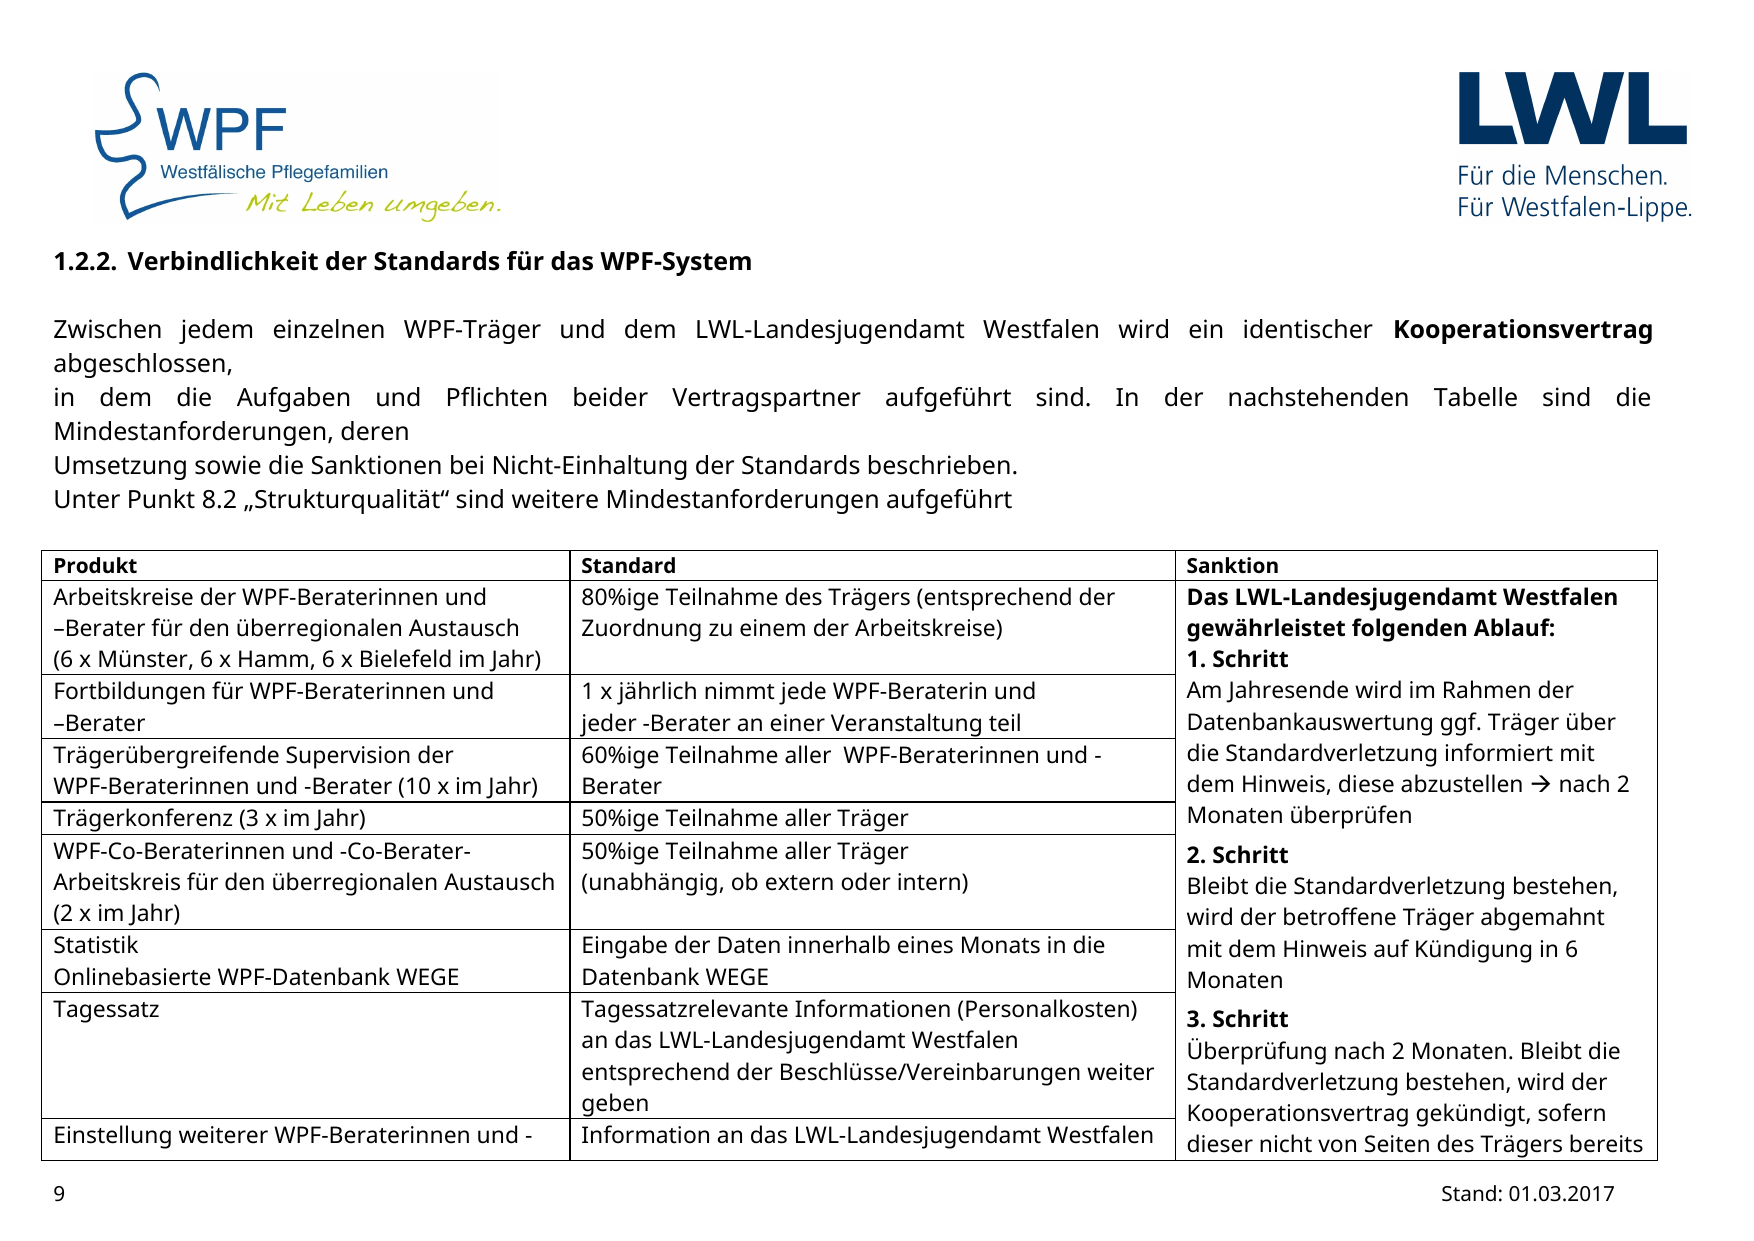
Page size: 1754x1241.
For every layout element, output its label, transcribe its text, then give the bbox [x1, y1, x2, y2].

table_header Standard [571, 551, 1175, 579]
table_header Produkt [42, 551, 569, 579]
text in dem die Aufgaben und Pflichten beider Vertragspartner aufgeführt sind. In der nachstehenden Tabelle sind die Mindestanforderungen, deren [53, 380, 1654, 448]
text Unter Punkt 8.2 „Strukturqualität“ sind weitere Mindestanforderungen aufgeführt [53, 482, 1654, 516]
table_cell Statistik Onlinebasierte WPF-Datenbank WEGE [42, 930, 569, 992]
picture [1456, 70, 1694, 224]
table_cell Trägerkonferenz (3 x im Jahr) [42, 803, 569, 834]
table_cell Fortbildungen für WPF-Beraterinnen und –Berater [42, 675, 569, 738]
table_cell Das LWL-Landesjugendamt Westfalen gewährleistet folgenden Ablauf: 1. Schritt Am Jahresende wird im Rahmen der Datenbankauswertung ggf. Träger über die Standardverletzung informiert mit dem Hinweis, diese abzustellen nach 2 Monaten überprüfen 2. Schritt Bleibt die Standardverletzung bestehen, wird der betroffene Träger abgemahnt mit dem Hinweis auf Kündigung in 6 Monaten 3. Schritt Überprüfung nach 2 Monaten. Bleibt die Standardverletzung bestehen, wird der Kooperationsvertrag gekündigt, sofern dieser nicht von Seiten des Trägers bereits gekündigt wurde. Zuvor wird eine außerordentliche Trägerkonferenz einberufen. [1176, 581, 1657, 1160]
table_cell Einstellung weiterer WPF-Beraterinnen und -Berater Öffnung weiterer Standorte des Trägers [42, 1119, 569, 1160]
table_cell 50%ige Teilnahme aller Träger [571, 803, 1175, 834]
table_header Sanktion [1176, 551, 1657, 579]
text Umsetzung sowie die Sanktionen bei Nicht-Einhaltung der Standards beschrieben. [53, 448, 1654, 482]
table_cell Trägerübergreifende Supervision der WPF-Beraterinnen und -Berater (10 x im Jahr) [42, 739, 569, 801]
table_cell Tagessatzrelevante Informationen (Personalkosten) an das LWL-Landesjugendamt Westfalen entsprechend der Beschlüsse/Vereinbarungen weiter geben [571, 993, 1175, 1118]
picture [91, 70, 501, 224]
subtitle Verbindlichkeit der Standards für das WPF-System [53, 243, 1654, 277]
table_cell 60%ige Teilnahme aller WPF-Beraterinnen und -Berater [571, 739, 1175, 801]
table_cell Eingabe der Daten innerhalb eines Monats in die Datenbank WEGE [571, 930, 1175, 992]
table_cell Tagessatz [42, 993, 569, 1118]
table_cell Arbeitskreise der WPF-Beraterinnen und –Berater für den überregionalen Austausch (6 x Münster, 6 x Hamm, 6 x Bielefeld im Jahr) [42, 581, 569, 674]
table_cell 1 x jährlich nimmt jede WPF-Beraterin und jeder -Berater an einer Veranstaltung teil [571, 675, 1175, 738]
table_cell 50%ige Teilnahme aller Träger (unabhängig, ob extern oder intern) [571, 835, 1175, 928]
text Zwischen jedem einzelnen WPF-Träger und dem LWL-Landesjugendamt Westfalen wird ein identischer Kooperationsvertrag abgeschlossen, [53, 312, 1654, 380]
table_cell Information an das LWL-Landesjugendamt Westfalen (mit Angabe der Qualifikation der WPF-Beraterinnen und -Berater; Information über neue Standorte) [571, 1119, 1175, 1160]
table_cell WPF-Co-Beraterinnen und -Co-Berater-Arbeitskreis für den überregionalen Austausch (2 x im Jahr) [42, 835, 569, 928]
table_cell 80%ige Teilnahme des Trägers (entsprechend der Zuordnung zu einem der Arbeitskreise) [571, 581, 1175, 674]
